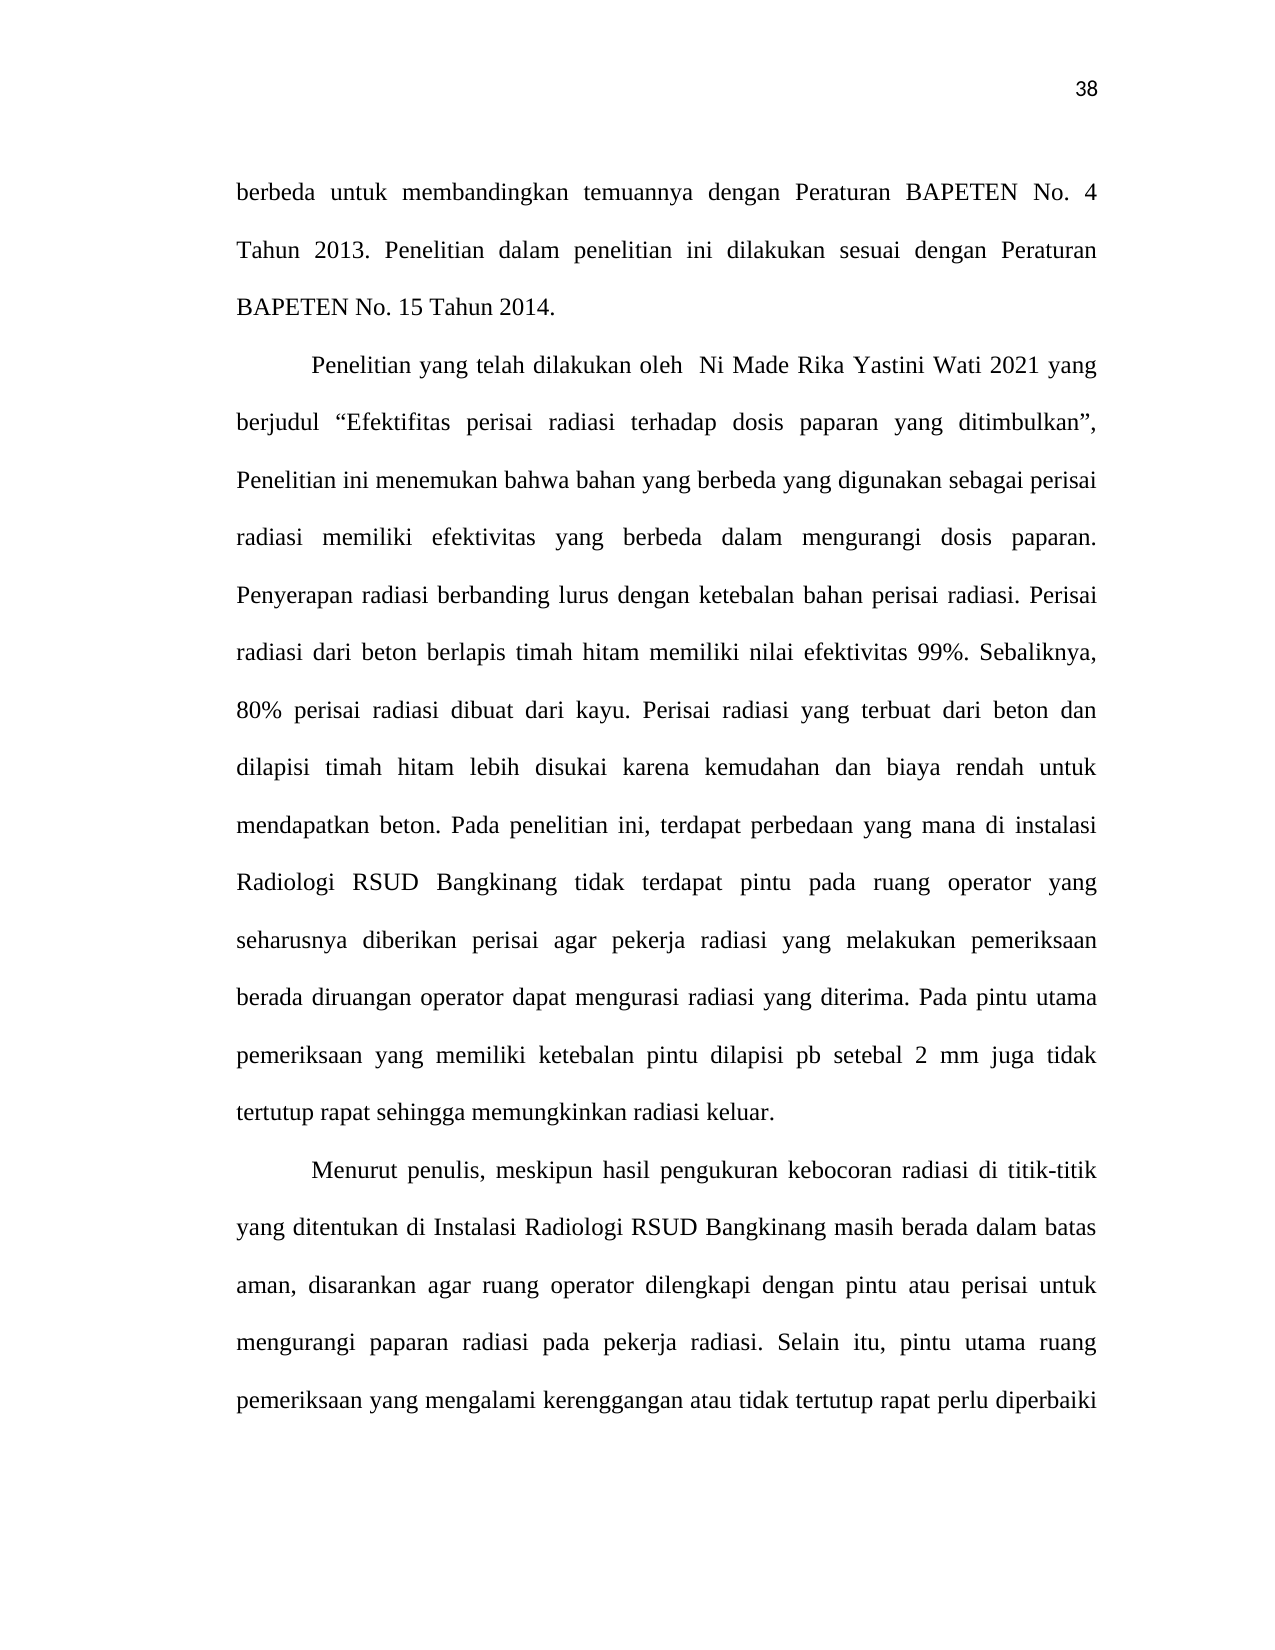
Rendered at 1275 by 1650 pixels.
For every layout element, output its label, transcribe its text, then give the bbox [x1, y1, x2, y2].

list Penelitian yang telah dilakukan oleh Ni Made Rika Yastini Wati 2021 yang berjudul “Efektifitas perisai radiasi terhadap dosis paparan yang ditimbulkan”, Penelitian ini menemukan bahwa bahan yang berbeda yang digunakan sebagai perisai radiasi memiliki efektivitas yang berbeda dalam mengurangi dosis paparan. Penyerapan radiasi berbanding lurus dengan ketebalan bahan perisai radiasi. Perisai radiasi dari beton berlapis timah hitam memiliki nilai efektivitas 99%. Sebaliknya, 80% perisai radiasi dibuat dari kayu. Perisai radiasi yang terbuat dari beton dan dilapisi timah hitam lebih disukai karena kemudahan dan biaya rendah untuk mendapatkan beton. Pada penelitian ini, terdapat perbedaan yang mana di instalasi Radiologi RSUD Bangkinang tidak terdapat pintu pada ruang operator yang seharusnya diberikan perisai agar pekerja radiasi yang melakukan pemeriksaan berada diruangan operator dapat mengurasi radiasi yang diterima. Pada pintu utama pemeriksaan yang memiliki ketebalan pintu dilapisi pb setebal 2 mm juga tidak tertutup rapat sehingga memungkinkan radiasi keluar. [236, 350, 1098, 1126]
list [236, 1155, 1098, 1413]
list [236, 177, 1098, 321]
